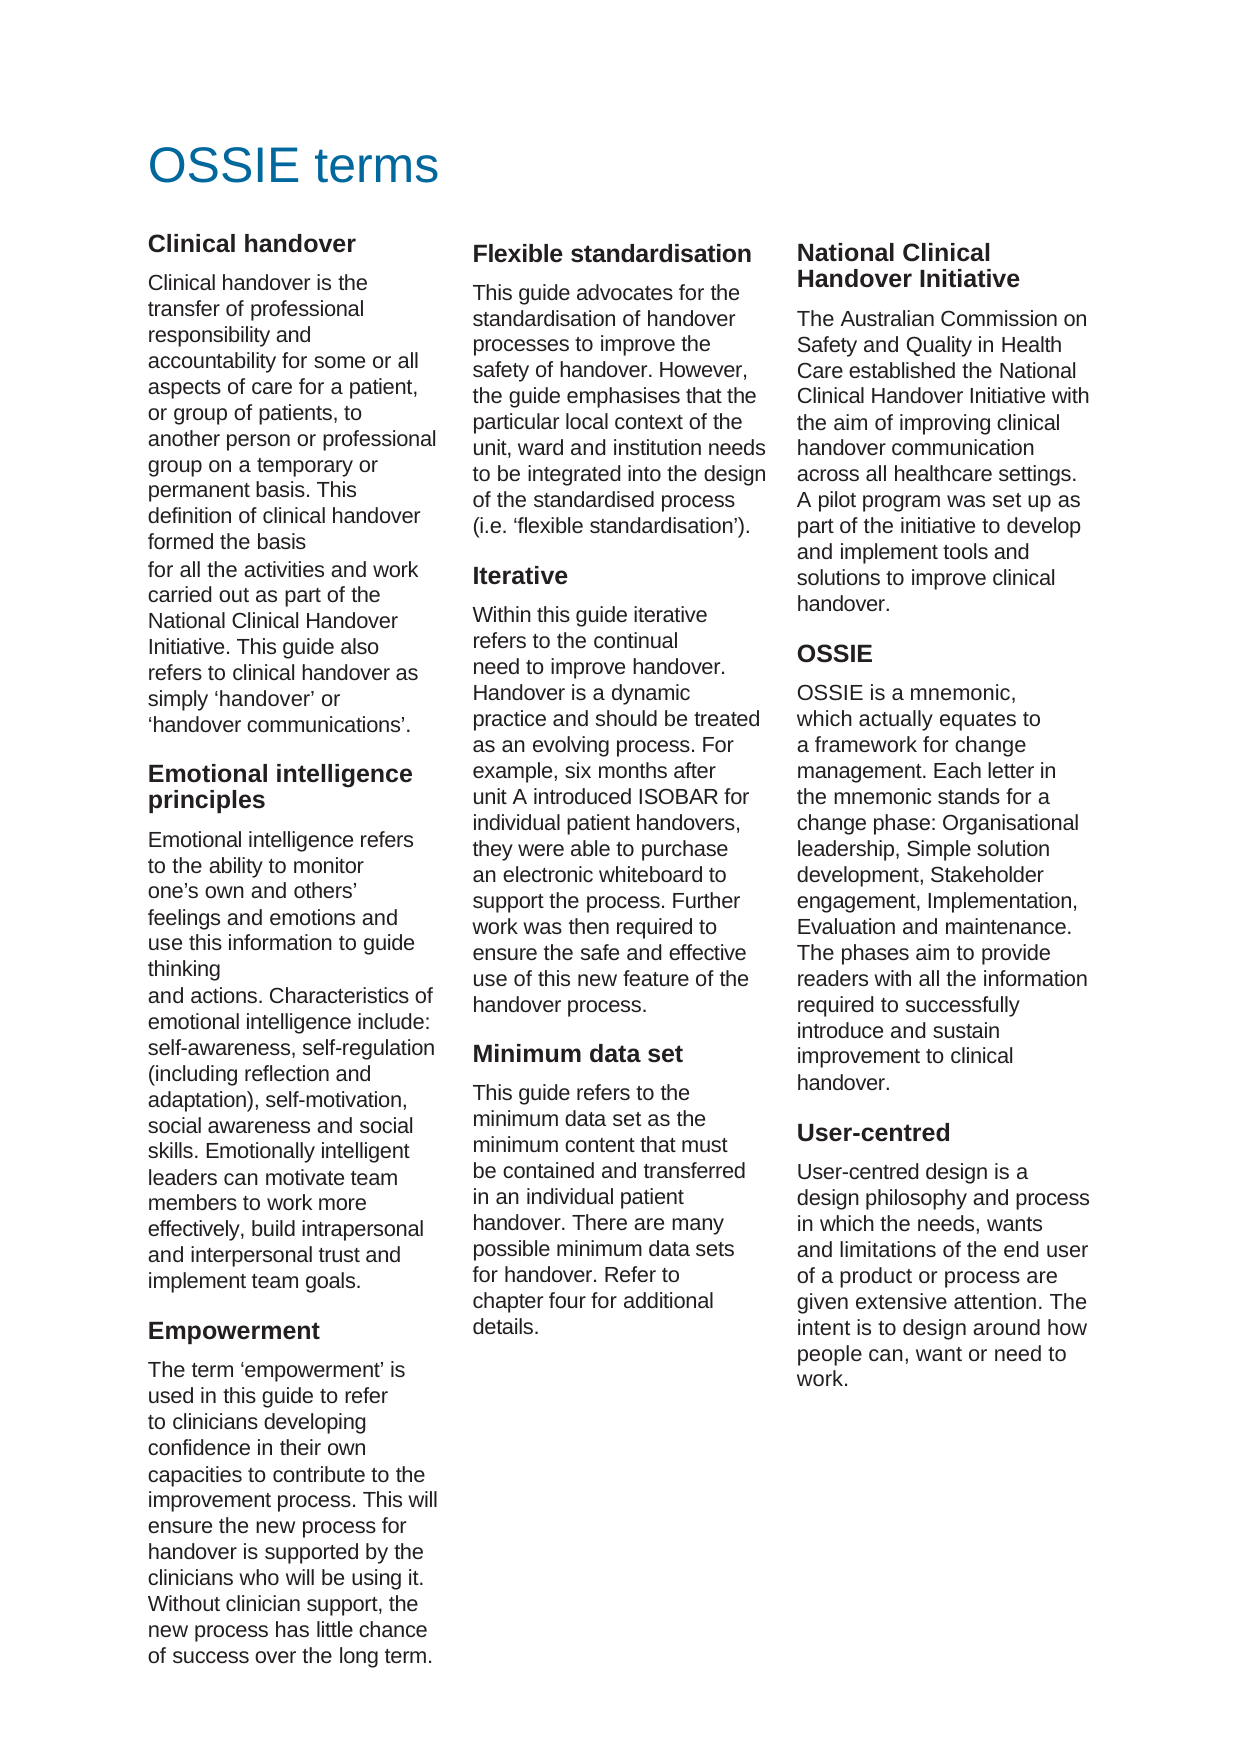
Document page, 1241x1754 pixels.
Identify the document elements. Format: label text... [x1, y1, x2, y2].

text OSSIE is a mnemonic, which actually equates to a framework for change [797, 680, 1043, 757]
text Handover is a dynamic practice and should be treated as an evolving process. For example, six months after [472, 680, 761, 783]
text management. Each letter in the mnemonic stands for a change phase: Organisational leadership, Simple solution development, Stakeholder engagement, Implementation, Evaluation and maintenance. The phases aim to provide readers with all the information required to successfully introduce and sustain improvement to clinical handover. [797, 758, 1088, 1094]
text This guide advocates for the standardisation of handover processes to improve the safety of handover. However, the guide emphasises that the particular local context of the unit, ward and institution needs to be integrated into the design of the standardised process (i.e. ‘flexible standardisation’). [472, 279, 767, 538]
subtitle Iterative [472, 561, 767, 589]
text capacities to contribute to the improvement process. This will ensure the new process for handover is supported by the clinicians who will be using it. Without clinician support, the new process has little chance of success over the long term. [148, 1461, 439, 1668]
text Within this guide iterative refers to the continual need to improve handover. [472, 602, 726, 679]
text The Australian Commission on Safety and Quality in Health Care established the National Clinical Handover Initiative with the aim of improving clinical handover communication across all healthcare settings. A pilot program was set up as part of the initiative to develop and implement tools and solutions to improve clinical handover. [797, 306, 1093, 616]
subtitle Flexible standardisation [472, 239, 767, 267]
text and actions. Characteristics of emotional intelligence include: self-awareness, self-regulation (including reflection and adaptation), self-motivation, social awareness and social skills. Emotionally intelligent leaders can motivate team members to work more effectively, build intrapersonal and interpersonal trust and implement team goals. [148, 983, 438, 1293]
text and limitations of the end user of a product or process are given extensive attention. The intent is to design around how people can, want or need to work. [797, 1237, 1091, 1392]
text for all the activities and work carried out as part of the National Clinical Handover Initiative. This guide also refers to clinical handover as simply ‘handover’ or ‘handover communications’. [148, 556, 438, 737]
text User-centred design is a design philosophy and process in which the needs, wants [797, 1158, 1091, 1236]
text Emotional intelligence refers to the ability to monitor one’s own and others’ feelings and emotions and use this information to guide thinking [148, 827, 419, 981]
subtitle OSSIE [797, 639, 1240, 668]
text The term ‘empowerment’ is used in this guide to refer to clinicians developing confidence in their own [148, 1357, 405, 1460]
text Clinical handover is the transfer of professional responsibility and accountability for some or all aspects of care for a patient, or group of patients, to another person or professional group on a temporary or permanent basis. This definition of clinical handover formed the basis [148, 270, 439, 554]
subtitle Minimum data set [472, 1039, 767, 1068]
subtitle User-centred [797, 1118, 1240, 1146]
subtitle National Clinical Handover Initiative [797, 241, 1043, 293]
subtitle OSSIE terms [148, 135, 1240, 193]
text This guide refers to the minimum data set as the minimum content that must be contained and transferred in an individual patient handover. There are many possible minimum data sets for handover. Refer to chapter four for additional details. [472, 1080, 756, 1339]
subtitle Emotional intelligence principles [148, 762, 415, 814]
subtitle Clinical handover [148, 229, 439, 258]
text unit A introduced ISOBAR for individual patient handovers, they were able to purchase an electronic whiteboard to support the process. Further work was then required to ensure the safe and effective use of this new feature of the handover process. [472, 784, 751, 1017]
subtitle Empowerment [148, 1316, 439, 1345]
